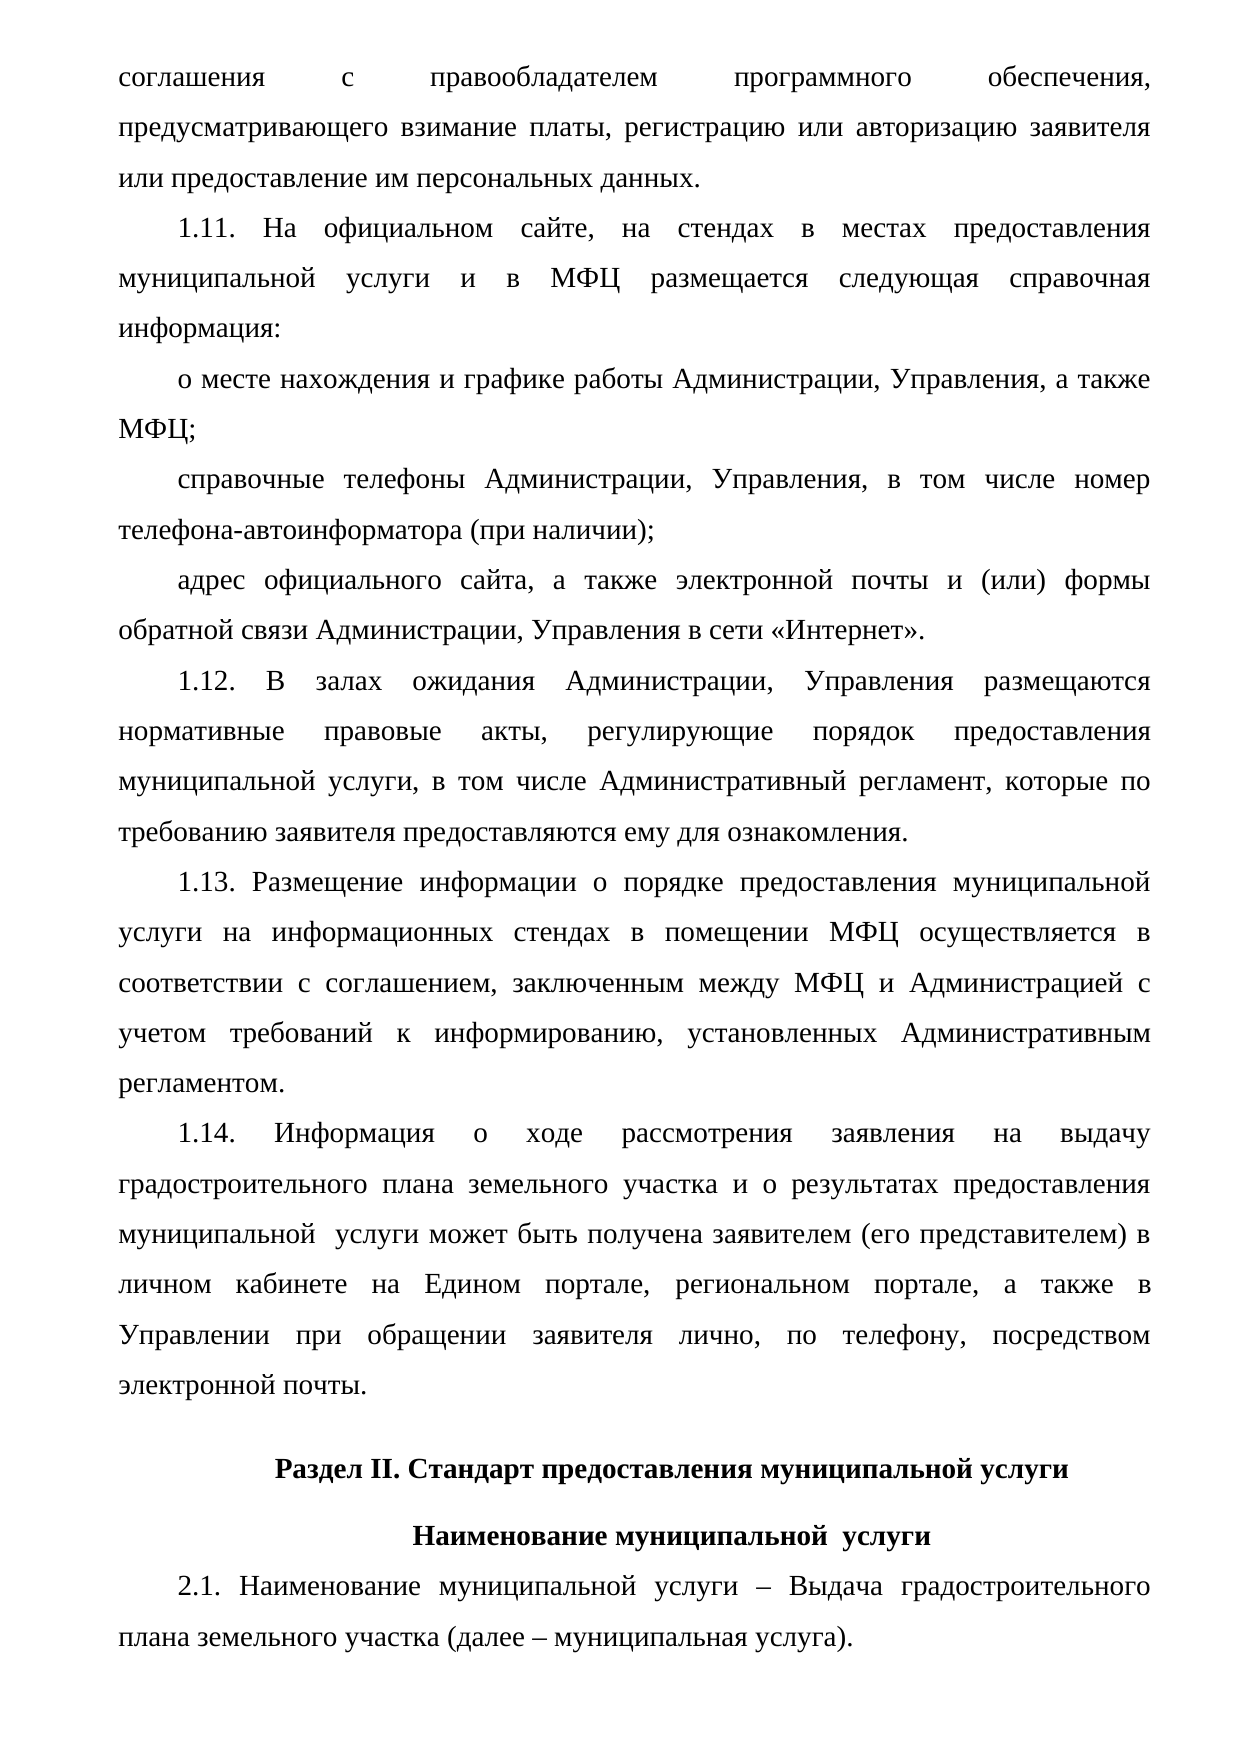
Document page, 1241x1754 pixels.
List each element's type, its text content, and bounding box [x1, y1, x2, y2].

text 1.12. В залах ожидания Администрации, Управления размещаются нормативные правовые акты, регулирующие порядок предоставления муниципальной услуги, в том числе Административный регламент, которые по требованию заявителя предоставляются ему для ознакомления. [118, 663, 1152, 847]
text Наименование муниципальной услуги [118, 1518, 1152, 1552]
text 2.1. Наименование муниципальной услуги – Выдача градостроительного плана земельного участка (далее – муниципальная услуга). [118, 1568, 1152, 1652]
text о месте нахождения и графике работы Администрации, Управления, а также МФЦ; [118, 361, 1152, 445]
text Раздел II. Стандарт предоставления муниципальной услуги [118, 1451, 1152, 1484]
text 1.14. Информация о ходе рассмотрения заявления на выдачу градостроительного плана земельного участка и о результатах предоставления муниципальной услуги может быть получена заявителем (его представителем) в личном кабинете на Едином портале, региональном портале, а также в Управлении при обращении заявителя лично, по телефону, посредством электронной почты. [118, 1116, 1152, 1401]
text справочные телефоны Администрации, Управления, в том числе номер телефона-автоинформатора (при наличии); [118, 462, 1152, 545]
text 1.11. На официальном сайте, на стендах в местах предоставления муниципальной услуги и в МФЦ размещается следующая справочная информация: [118, 210, 1152, 344]
text адрес официального сайта, а также электронной почты и (или) формы обратной связи Администрации, Управления в сети «Интернет». [118, 562, 1152, 646]
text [118, 59, 1152, 193]
text 1.13. Размещение информации о порядке предоставления муниципальной услуги на информационных стендах в помещении МФЦ осуществляется в соответствии с соглашением, заключенным между МФЦ и Администрацией с учетом требований к информированию, установленных Административным регламентом. [118, 864, 1152, 1099]
